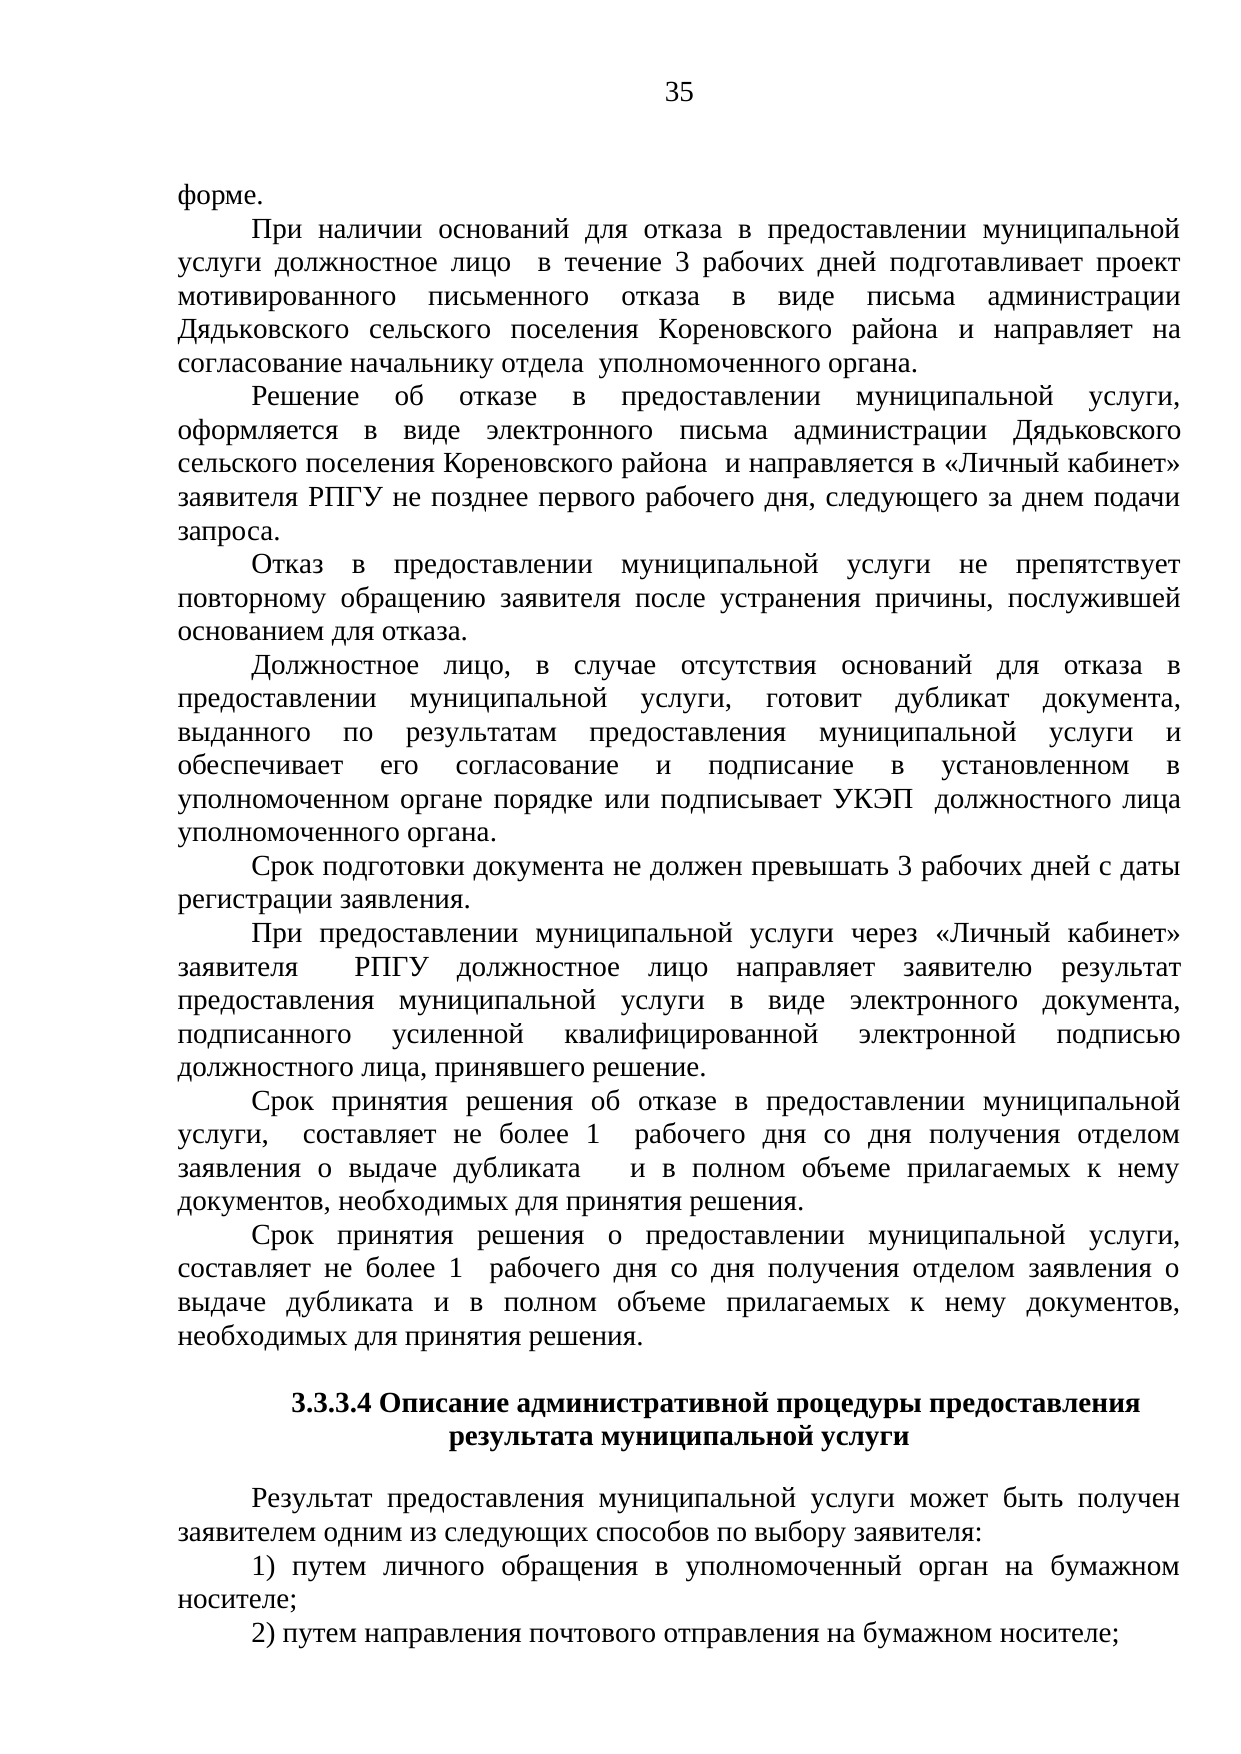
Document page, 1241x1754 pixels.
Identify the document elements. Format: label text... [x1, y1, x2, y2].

text При наличии оснований для отказа в предоставлении муниципальной услуги должностное лицо в течение 3 рабочих дней подготавливает проект мотивированного письменного отказа в виде письма администрации Дядьковского сельского поселения Кореновского района и направляет на согласование начальнику отдела уполномоченного органа. [177, 211, 1181, 378]
text Срок принятия решения об отказе в предоставлении муниципальной услуги, составляет не более 1 рабочего дня со дня получения отделом заявления о выдаче дубликата и в полном объеме прилагаемых к нему документов, необходимых для принятия решения. [177, 1083, 1181, 1217]
text При предоставлении муниципальной услуги через «Личный кабинет» заявителя РПГУ должностное лицо направляет заявителю результат предоставления муниципальной услуги в виде электронного документа, подписанного усиленной квалифицированной электронной подписью должностного лица, принявшего решение. [177, 915, 1181, 1083]
text Отказ в предоставлении муниципальной услуги не препятствует повторному обращению заявителя после устранения причины, послужившей основанием для отказа. [177, 546, 1181, 647]
text Срок подготовки документа не должен превышать 3 рабочих дней с даты регистрации заявления. [177, 848, 1181, 915]
text 3.3.3.4 Описание административной процедуры предоставления результата муниципальной услуги [177, 1385, 1181, 1452]
text Срок принятия решения о предоставлении муниципальной услуги, составляет не более 1 рабочего дня со дня получения отделом заявления о выдаче дубликата и в полном объеме прилагаемых к нему документов, необходимых для принятия решения. [177, 1217, 1181, 1351]
text 2) путем направления почтового отправления на бумажном носителе; [177, 1615, 1181, 1648]
text Решение об отказе в предоставлении муниципальной услуги, оформляется в виде электронного письма администрации Дядьковского сельского поселения Кореновского района и направляется в «Личный кабинет» заявителя РПГУ не позднее первого рабочего дня, следующего за днем подачи запроса. [177, 378, 1181, 546]
text Результат предоставления муниципальной услуги может быть получен заявителем одним из следующих способов по выбору заявителя: [177, 1481, 1181, 1548]
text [177, 177, 1181, 211]
text 1) путем личного обращения в уполномоченный орган на бумажном носителе; [177, 1548, 1181, 1615]
text Должностное лицо, в случае отсутствия оснований для отказа в предоставлении муниципальной услуги, готовит дубликат документа, выданного по результатам предоставления муниципальной услуги и обеспечивает его согласование и подписание в установленном в уполномоченном органе порядке или подписывает УКЭП должностного лица уполномоченного органа. [177, 647, 1181, 848]
